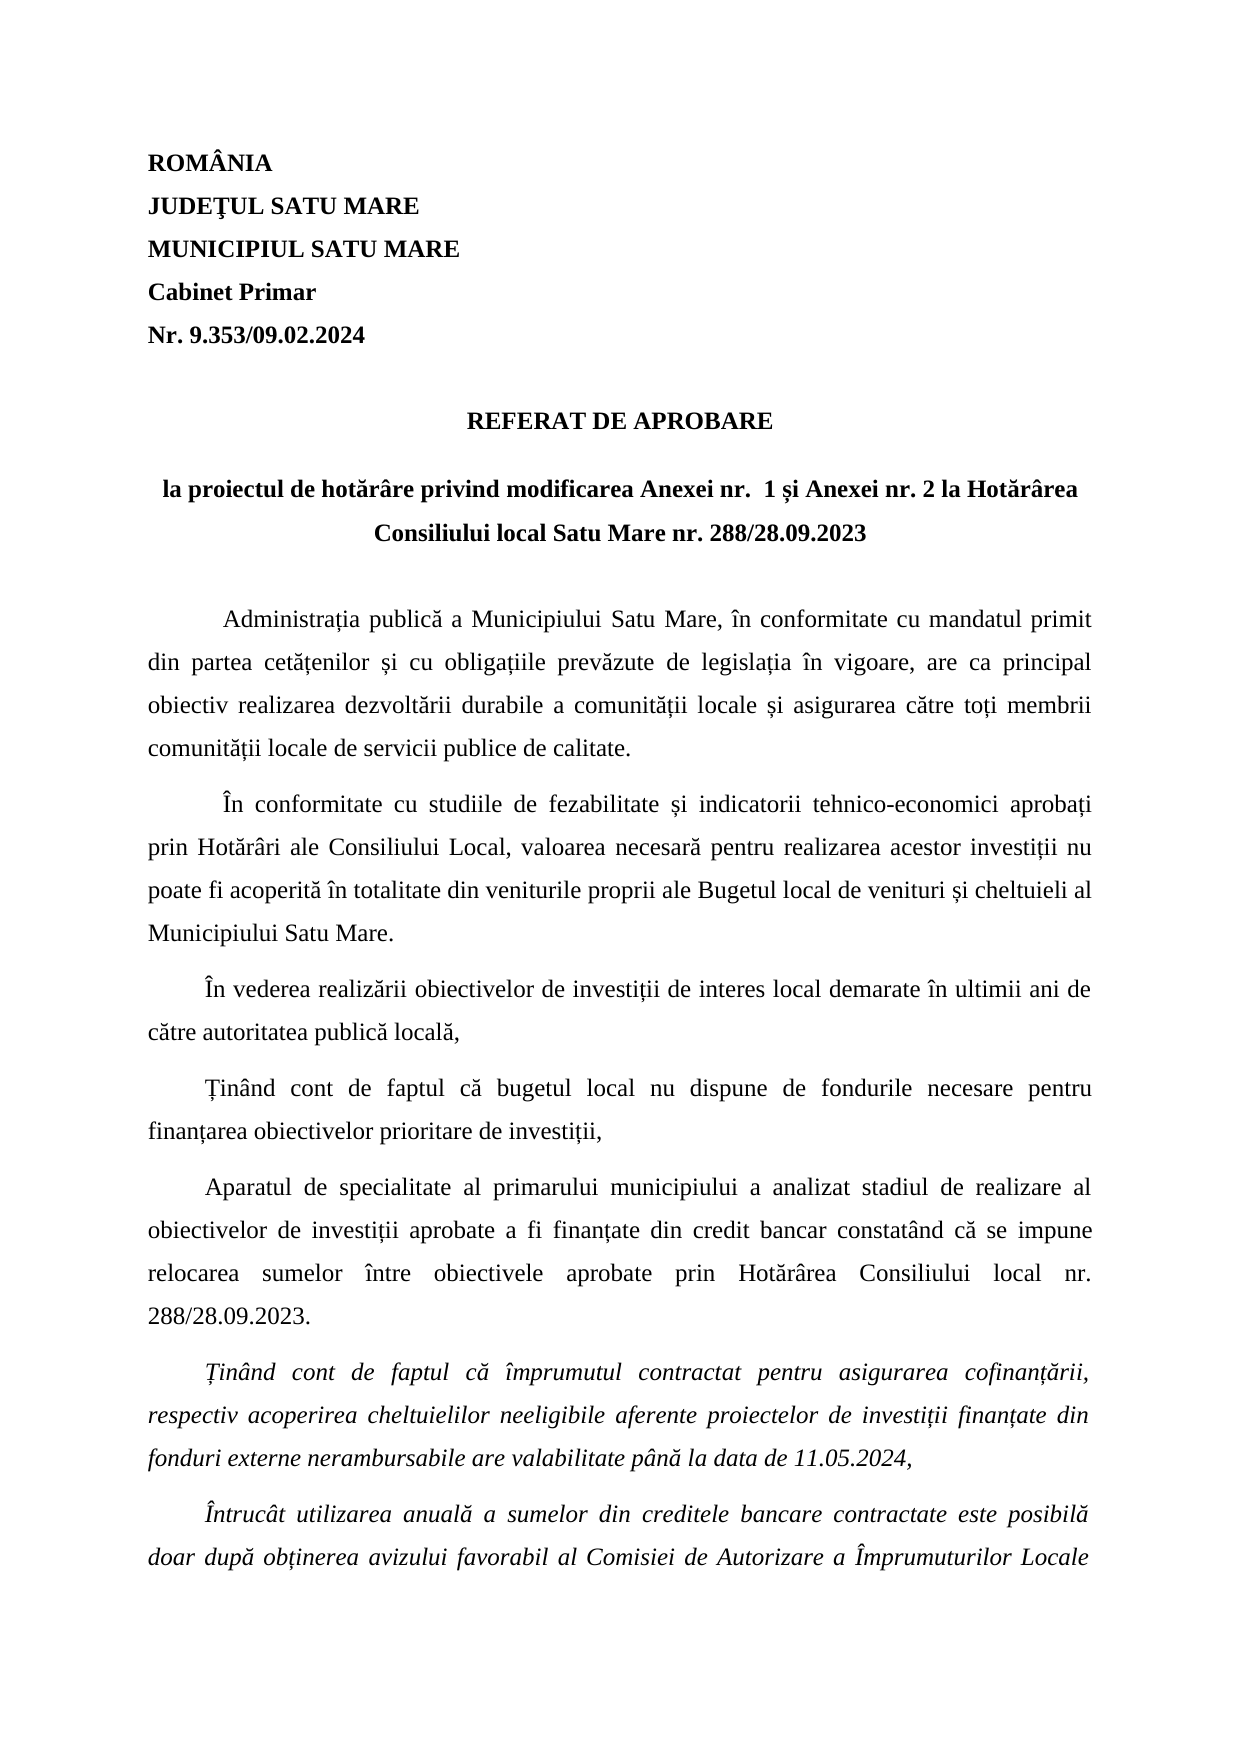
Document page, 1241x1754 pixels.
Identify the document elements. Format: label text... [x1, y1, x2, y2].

text Administrația publică a Municipiului Satu Mare, în conformitate cu mandatul primit din partea cetățenilor și cu obligațiile prevăzute de legislația în vigoare, are ca principal obiectiv realizarea dezvoltării durabile a comunității locale și asigurarea către toți membrii comunității locale de servicii publice de calitate. [148, 604, 1093, 762]
text În conformitate cu studiile de fezabilitate și indicatorii tehnico-economici aprobați prin Hotărâri ale Consiliului Local, valoarea necesară pentru realizarea acestor investiții nu poate fi acoperită în totalitate din veniturile proprii ale Bugetul local de venituri și cheltuieli al Municipiului Satu Mare. [148, 789, 1093, 947]
text MUNICIPIUL SATU MARE [148, 234, 1093, 263]
text În vederea realizării obiectivelor de investiții de interes local demarate în ultimii ani de către autoritatea publică locală, [148, 974, 1093, 1046]
text Ținând cont de faptul că bugetul local nu dispune de fondurile necesare pentru finanțarea obiectivelor prioritare de investiții, [148, 1073, 1093, 1145]
text JUDEŢUL SATU MARE [148, 191, 1093, 219]
text Aparatul de specialitate al primarului municipiului a analizat stadiul de realizare al obiectivelor de investiții aprobate a fi finanțate din credit bancar constatând că se impune relocarea sumelor între obiectivele aprobate prin Hotărârea Consiliului local nr. 288/28.09.2023. [148, 1172, 1093, 1330]
text ROMÂNIA [148, 148, 1093, 176]
text REFERAT DE APROBARE [148, 406, 1093, 435]
text Nr. 9.353/09.02.2024 [148, 320, 1093, 349]
text la proiectul de hotărâre privind modificarea Anexei nr. 1 și Anexei nr. 2 la Hotărârea Consiliului local Satu Mare nr. 288/28.09.2023 [148, 474, 1093, 546]
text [148, 1499, 1093, 1571]
text Cabinet Primar [148, 277, 1093, 306]
text Ținând cont de faptul că împrumutul contractat pentru asigurarea cofinanțării, respectiv acoperirea cheltuielilor neeligibile aferente proiectelor de investiții finanțate din fonduri externe nerambursabile are valabilitate până la data de 11.05.2024, [148, 1357, 1093, 1472]
